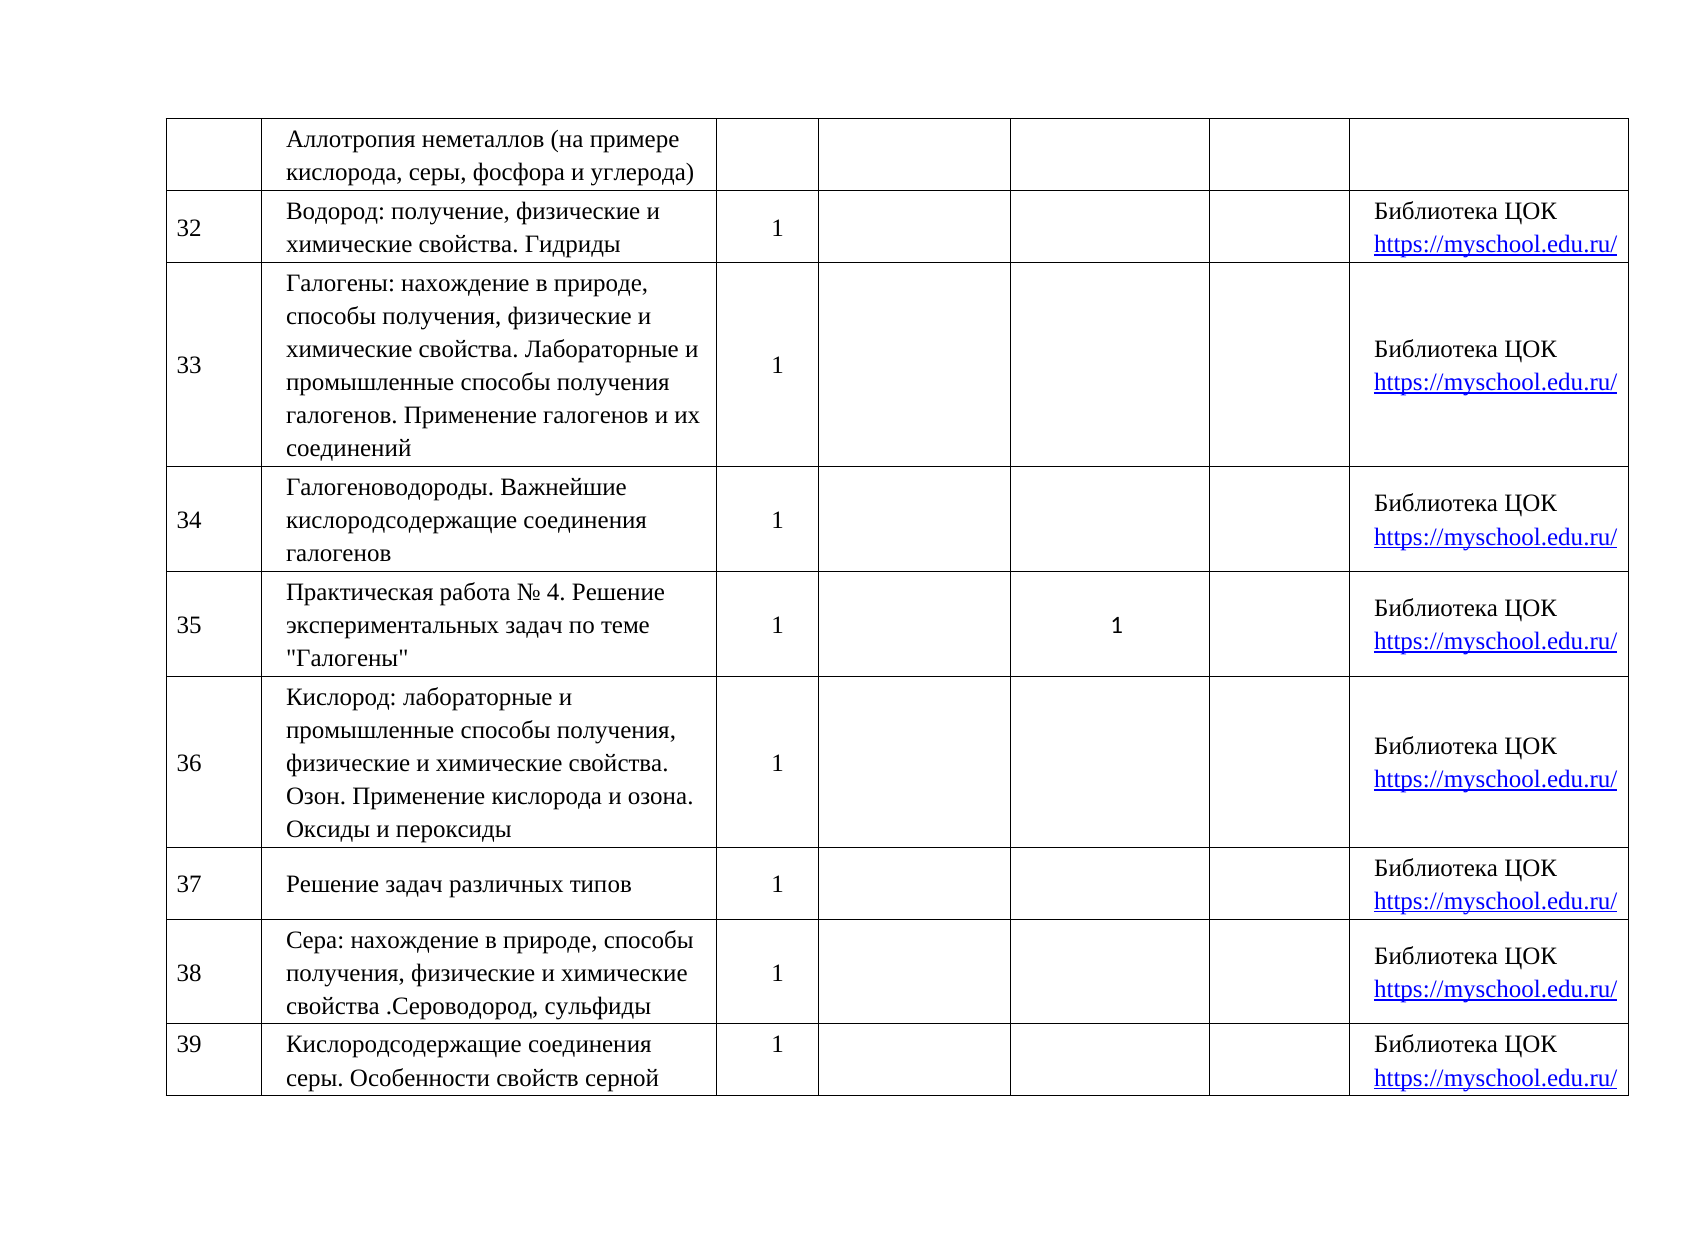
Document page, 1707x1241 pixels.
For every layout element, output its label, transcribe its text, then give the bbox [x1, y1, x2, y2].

table_cell 1 [717, 572, 818, 676]
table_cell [1350, 119, 1628, 190]
table_cell 33 [167, 263, 261, 466]
table_cell [1210, 848, 1349, 918]
table_cell 1 [717, 119, 818, 190]
table_cell [1210, 677, 1349, 847]
table_cell [819, 848, 1010, 918]
table_cell Библиотека ЦОК https://myschool.edu.ru/ [1350, 467, 1628, 571]
table_cell [1210, 191, 1349, 262]
table_cell 1 [717, 263, 818, 466]
table_cell 1 [717, 677, 818, 847]
table_cell Водород: получение, физические и химические свойства. Гидриды [262, 191, 716, 262]
table_cell Библиотека ЦОК https://myschool.edu.ru/ [1350, 848, 1628, 918]
table_cell [1011, 467, 1209, 571]
table_cell 38 [167, 920, 261, 1023]
table_cell Библиотека ЦОК https://myschool.edu.ru/ [1350, 572, 1628, 676]
table_cell 32 [167, 191, 261, 262]
table_cell 39 [167, 1024, 261, 1095]
table_cell [1210, 119, 1349, 190]
table_cell [819, 677, 1010, 847]
table_cell 34 [167, 467, 261, 571]
table_cell [819, 263, 1010, 466]
table_cell 31 [167, 119, 261, 190]
table_cell 1 [717, 191, 818, 262]
table_cell [819, 119, 1010, 190]
table_cell Кислород: лабораторные и промышленные способы получения, физические и химические свойства. Озон. Применение кислорода и озона. Оксиды и пероксиды [262, 677, 716, 847]
table_cell Практическая работа № 4. Решение экспериментальных задач по теме "Галогены" [262, 572, 716, 676]
table_cell 1 [717, 1024, 818, 1095]
table_cell [1011, 263, 1209, 466]
table_cell [1011, 677, 1209, 847]
table_cell Галогеноводороды. Важнейшие кислородсодержащие соединения галогенов [262, 467, 716, 571]
table_cell [1210, 467, 1349, 571]
table_cell [1011, 191, 1209, 262]
table_cell 1 [717, 920, 818, 1023]
table_cell [1011, 920, 1209, 1023]
table_cell [819, 920, 1010, 1023]
table_cell Сера: нахождение в природе, способы получения, физические и химические свойства .Сероводород, сульфиды [262, 920, 716, 1023]
table_cell [819, 1024, 1010, 1095]
table_cell [1210, 1024, 1349, 1095]
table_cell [262, 1024, 716, 1095]
table_cell 1 [1011, 572, 1209, 676]
table_cell [1210, 920, 1349, 1023]
table_cell [819, 572, 1010, 676]
table_cell 36 [167, 677, 261, 847]
table_cell [1011, 119, 1209, 190]
table_cell 1 [717, 467, 818, 571]
table_cell 35 [167, 572, 261, 676]
table_cell 37 [167, 848, 261, 918]
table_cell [262, 119, 716, 190]
table_cell Библиотека ЦОК https://myschool.edu.ru/ [1350, 263, 1628, 466]
table_cell [819, 191, 1010, 262]
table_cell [1350, 1024, 1628, 1095]
table_cell [1011, 848, 1209, 918]
table_cell Библиотека ЦОК https://myschool.edu.ru/ [1350, 191, 1628, 262]
table_cell Решение задач различных типов [262, 848, 716, 918]
table_cell Библиотека ЦОК https://myschool.edu.ru/ [1350, 920, 1628, 1023]
table_cell [1210, 572, 1349, 676]
table_cell Галогены: нахождение в природе, способы получения, физические и химические свойства. Лабораторные и промышленные способы получения галогенов. Применение галогенов и их соединений [262, 263, 716, 466]
table_cell Библиотека ЦОК https://myschool.edu.ru/ [1350, 677, 1628, 847]
table_cell [1011, 1024, 1209, 1095]
table_cell [819, 467, 1010, 571]
table_cell 1 [717, 848, 818, 918]
table_cell [1210, 263, 1349, 466]
